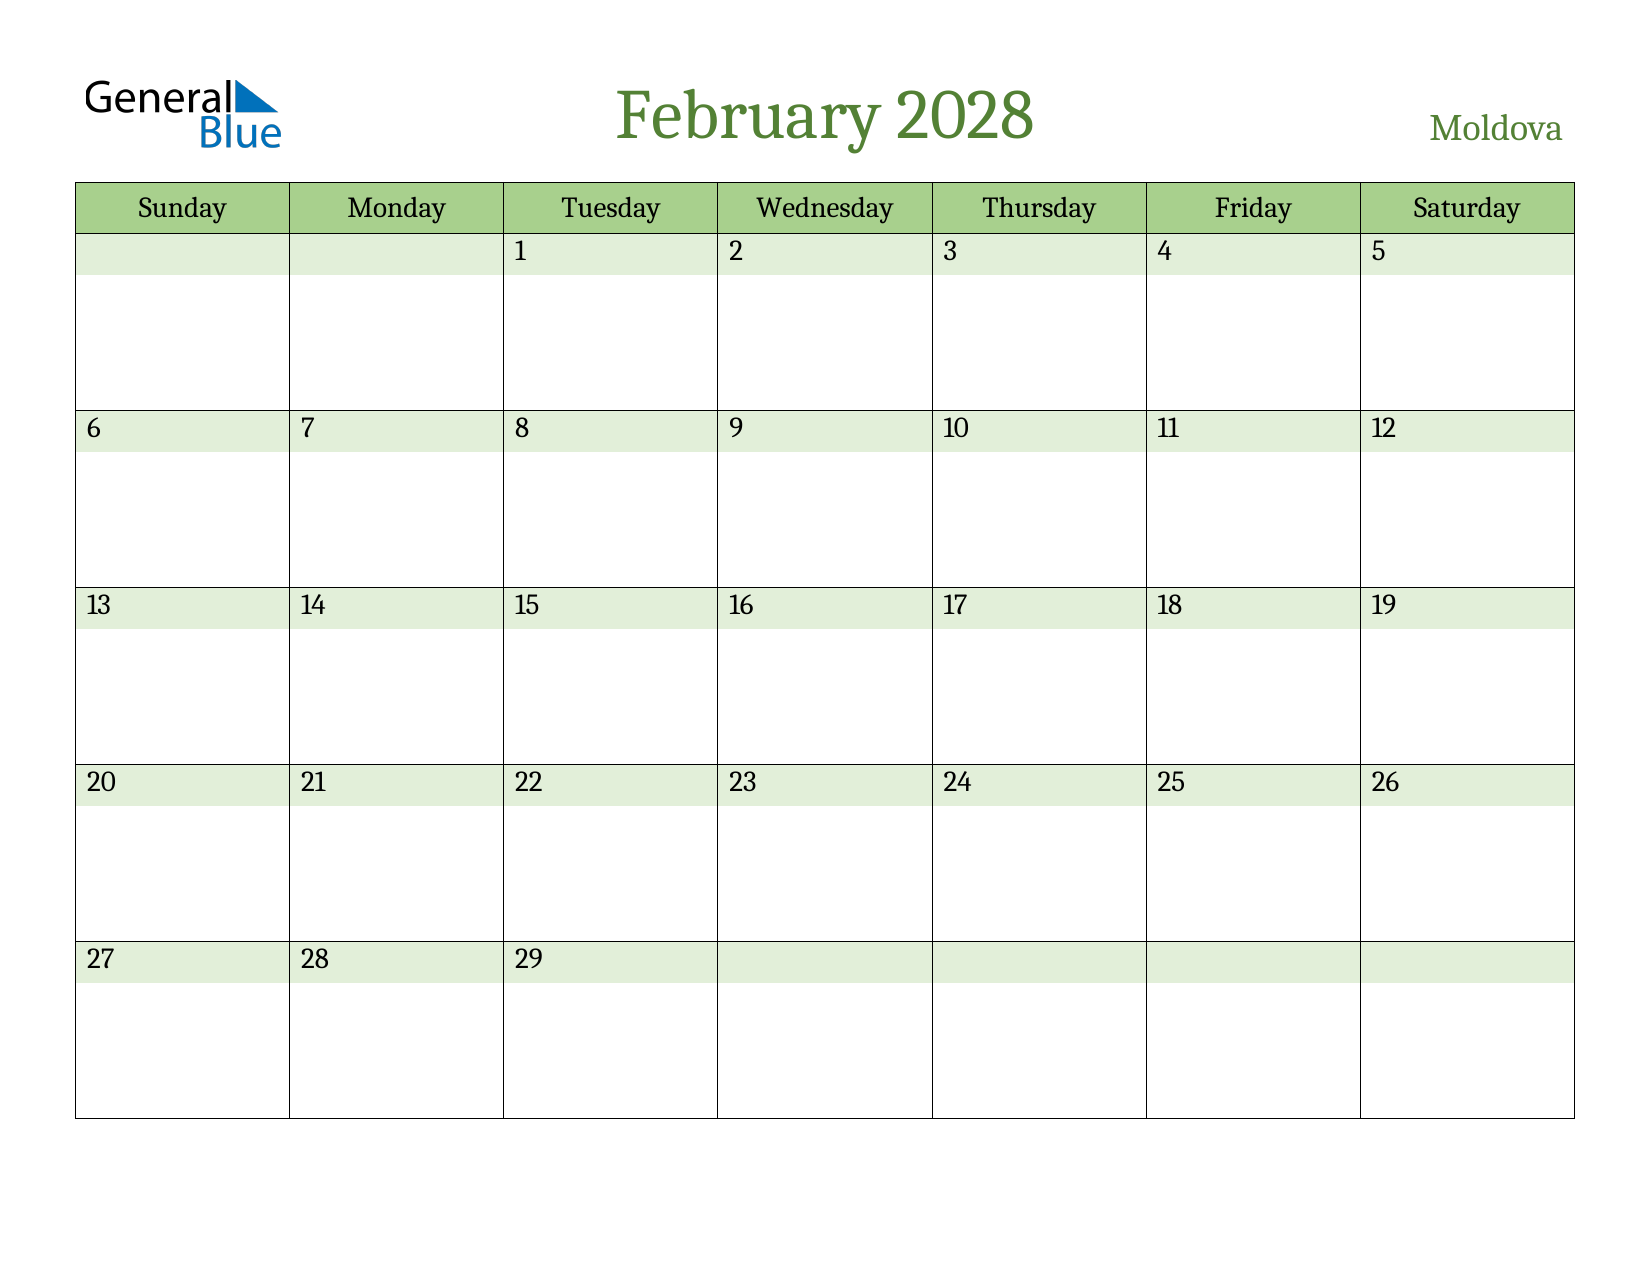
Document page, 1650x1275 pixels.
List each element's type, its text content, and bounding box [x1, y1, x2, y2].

table_cell 4 [1147, 234, 1360, 275]
table_header [76, 75, 503, 182]
table_cell [933, 983, 1146, 1118]
table_cell 15 [504, 588, 717, 629]
table_cell [933, 275, 1146, 410]
table_cell [1361, 452, 1574, 587]
table_cell [504, 629, 717, 764]
table_cell [290, 806, 503, 941]
table_cell Thursday [933, 183, 1146, 233]
table_cell 26 [1361, 765, 1574, 806]
table_cell 27 [76, 942, 289, 983]
table_cell [718, 806, 932, 941]
table_header February 2028 [504, 75, 1146, 182]
table_cell [1147, 942, 1360, 983]
table_cell [718, 629, 932, 764]
table_cell [76, 275, 289, 410]
table_cell 25 [1147, 765, 1360, 806]
table_cell [718, 983, 932, 1118]
table_cell 13 [76, 588, 289, 629]
table_cell Tuesday [504, 183, 717, 233]
table_cell [1147, 275, 1360, 410]
table_cell [290, 452, 503, 587]
table_cell 18 [1147, 588, 1360, 629]
table_cell Saturday [1361, 183, 1574, 233]
table_cell [290, 983, 503, 1118]
table_cell 19 [1361, 588, 1574, 629]
table_cell 2 [718, 234, 932, 275]
table_cell [504, 983, 717, 1118]
table_cell 11 [1147, 411, 1360, 452]
table_cell [933, 942, 1146, 983]
table_cell [76, 806, 289, 941]
table_cell 22 [504, 765, 717, 806]
table_cell [76, 452, 289, 587]
table_cell 28 [290, 942, 503, 983]
table_cell 6 [76, 411, 289, 452]
table_cell [718, 275, 932, 410]
table_cell 24 [933, 765, 1146, 806]
table_cell 16 [718, 588, 932, 629]
table_cell [1147, 983, 1360, 1118]
table_cell Monday [290, 183, 503, 233]
table_cell [76, 234, 289, 275]
table_cell [76, 629, 289, 764]
table_cell 3 [933, 234, 1146, 275]
table_cell 23 [718, 765, 932, 806]
picture [86, 80, 281, 148]
table_cell [933, 452, 1146, 587]
table_cell [290, 275, 503, 410]
table_cell [1361, 275, 1574, 410]
table_cell [1361, 983, 1574, 1118]
table_cell [1361, 806, 1574, 941]
table_cell 29 [504, 942, 717, 983]
table_cell [933, 806, 1146, 941]
table_cell 8 [504, 411, 717, 452]
table_cell [933, 629, 1146, 764]
table_cell 9 [718, 411, 932, 452]
table_cell 14 [290, 588, 503, 629]
table_cell [504, 275, 717, 410]
table_cell 10 [933, 411, 1146, 452]
table_cell 7 [290, 411, 503, 452]
table_cell [1361, 629, 1574, 764]
table_cell 17 [933, 588, 1146, 629]
table_cell Friday [1147, 183, 1360, 233]
table_cell 1 [504, 234, 717, 275]
table_cell 5 [1361, 234, 1574, 275]
table_cell Wednesday [718, 183, 932, 233]
table_cell [504, 806, 717, 941]
table_header Moldova [1146, 75, 1574, 182]
table_cell [290, 234, 503, 275]
table_cell [1361, 942, 1574, 983]
table_cell [718, 942, 932, 983]
table_cell [1147, 452, 1360, 587]
table_cell [290, 629, 503, 764]
table_cell [76, 983, 289, 1118]
table_cell [1147, 629, 1360, 764]
table_cell 12 [1361, 411, 1574, 452]
table_cell [718, 452, 932, 587]
table_cell [504, 452, 717, 587]
table_cell 20 [76, 765, 289, 806]
table_cell [1147, 806, 1360, 941]
table_cell 21 [290, 765, 503, 806]
table_cell Sunday [76, 183, 289, 233]
